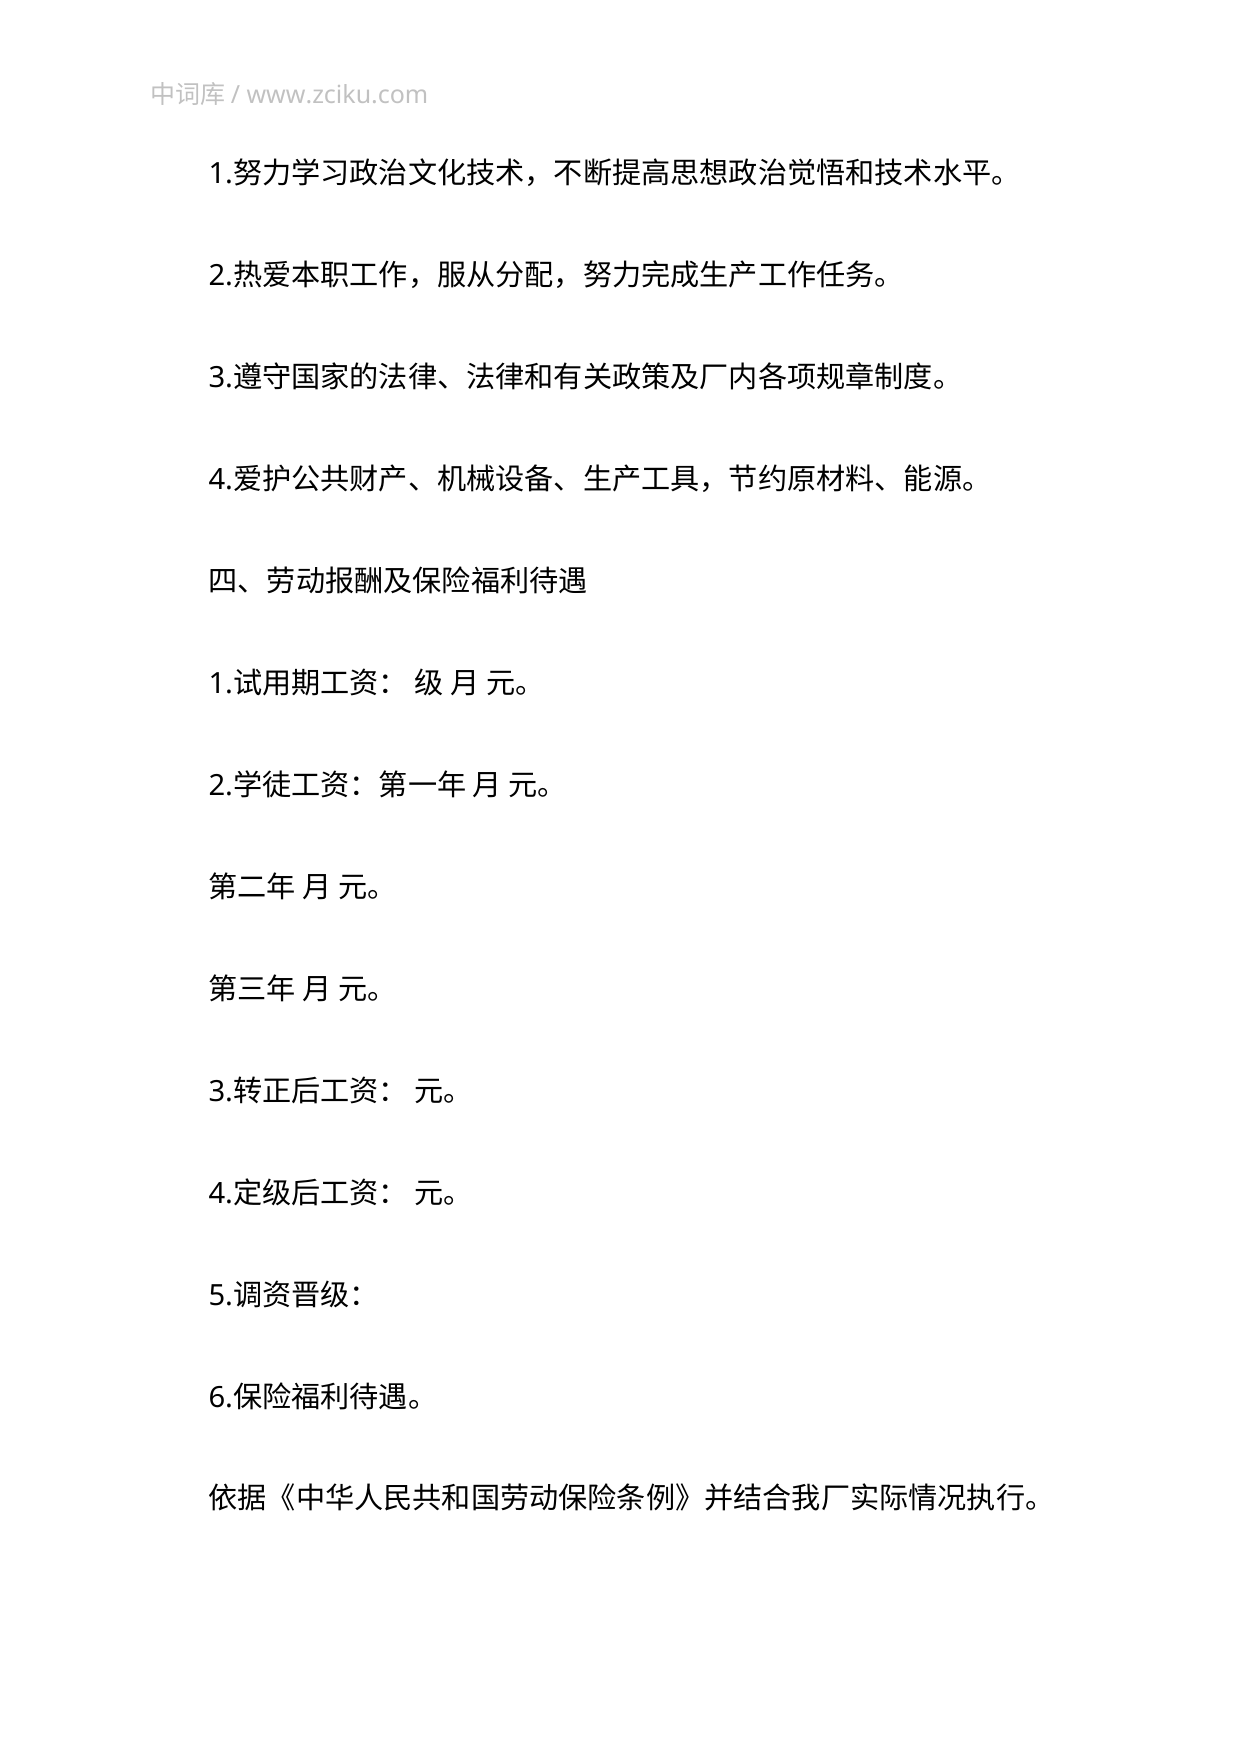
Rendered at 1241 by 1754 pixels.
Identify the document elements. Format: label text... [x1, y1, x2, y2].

text 四、劳动报酬及保险福利待遇 [150, 558, 1090, 600]
text 依据《中华人民共和国劳动保险条例》并结合我厂实际情况执行。 [150, 1475, 1090, 1517]
text 6.保险福利待遇。 [150, 1373, 1090, 1416]
text 3.遵守国家的法律、法律和有关政策及厂内各项规章制度。 [150, 354, 1090, 396]
text 4.定级后工资： 元。 [150, 1169, 1090, 1212]
text 1.努力学习政治文化技术，不断提高思想政治觉悟和技术水平。 [150, 150, 1090, 192]
text 2.热爱本职工作，服从分配，努力完成生产工作任务。 [150, 252, 1090, 294]
text 1.试用期工资： 级 月 元。 [150, 660, 1090, 702]
text 第二年 月 元。 [150, 864, 1090, 906]
text 2.学徒工资：第一年 月 元。 [150, 762, 1090, 804]
text 5.调资晋级： [150, 1271, 1090, 1313]
text 3.转正后工资： 元。 [150, 1067, 1090, 1109]
text 第三年 月 元。 [150, 965, 1090, 1008]
text 4.爱护公共财产、机械设备、生产工具，节约原材料、能源。 [150, 456, 1090, 498]
